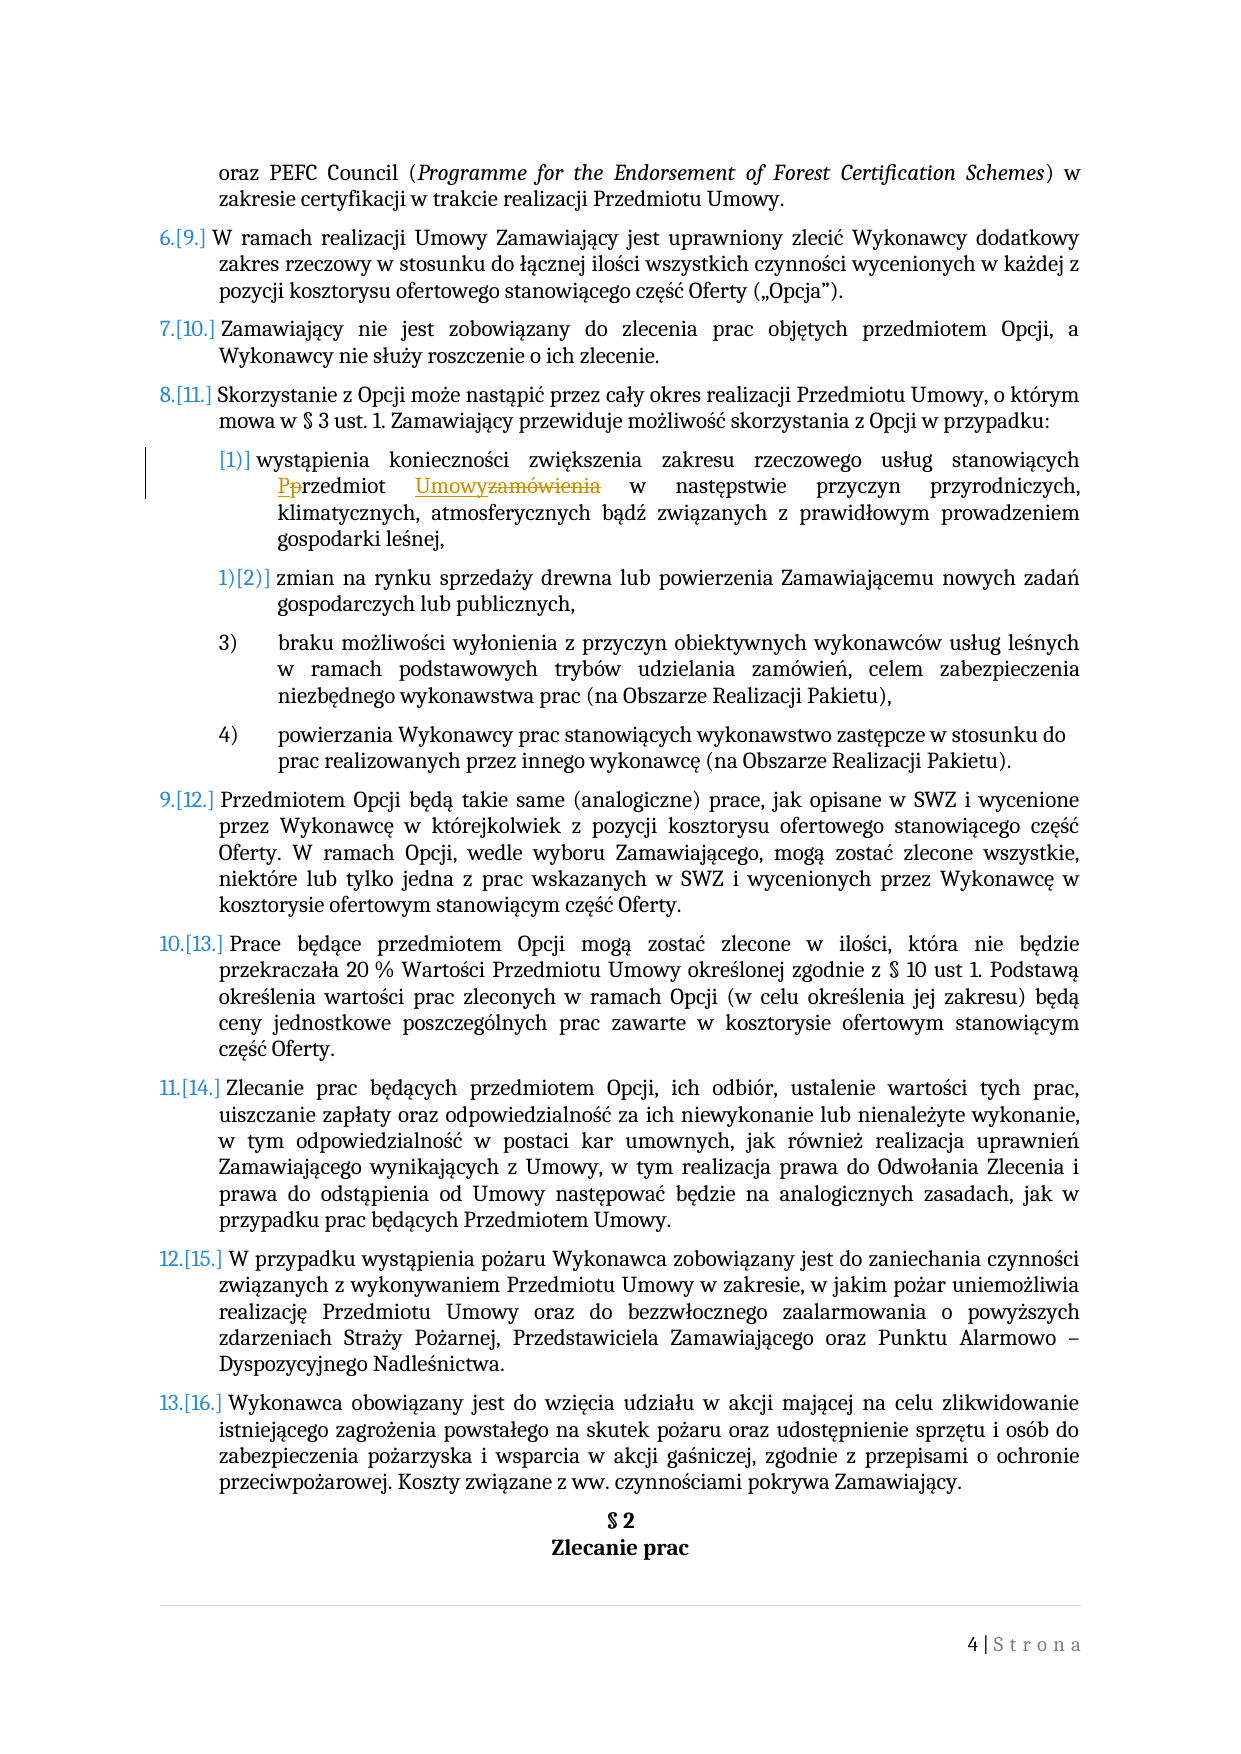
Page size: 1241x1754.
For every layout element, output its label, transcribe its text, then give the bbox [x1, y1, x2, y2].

list Zamawiający nie jest zobowiązany do zlecenia prac objętych przedmiotem Opcji, a Wykonawcy nie służy roszczenie o ich zlecenie. [159, 316, 1081, 369]
list W ramach realizacji Umowy Zamawiający jest uprawniony zlecić Wykonawcy dodatkowy zakres rzeczowy w stosunku do łącznej ilości wszystkich czynności wycenionych w każdej z pozycji kosztorysu ofertowego stanowiącego część Oferty („Opcja”). [159, 225, 1081, 304]
list Przedmiotem Opcji będą takie same (analogiczne) prace, jak opisane w SWZ i wycenione przez Wykonawcę w którejkolwiek z pozycji kosztorysu ofertowego stanowiącego część Oferty. W ramach Opcji, wedle wyboru Zamawiającego, mogą zostać zlecone wszystkie, niektóre lub tylko jedna z prac wskazanych w SWZ i wycenionych przez Wykonawcę w kosztorysie ofertowym stanowiącym część Oferty. [159, 787, 1081, 918]
list zmian na rynku sprzedaży drewna lub powierzenia Zamawiającemu nowych zadań gospodarczych lub publicznych, [218, 564, 1081, 617]
list W przypadku wystąpienia pożaru Wykonawca zobowiązany jest do zaniechania czynności związanych z wykonywaniem Przedmiotu Umowy w zakresie, w jakim pożar uniemożliwia realizację Przedmiotu Umowy oraz do bezzwłocznego zaalarmowania o powyższych zdarzeniach Straży Pożarnej, Przedstawiciela Zamawiającego oraz Punktu Alarmowo – Dyspozycyjnego Nadleśnictwa. [159, 1246, 1081, 1377]
list 4) powierzania Wykonawcy prac stanowiących wykonawstwo zastępcze w stosunku do prac realizowanych przez innego wykonawcę (na Obszarze Realizacji Pakietu). [218, 721, 1081, 774]
list wystąpienia konieczności zwiększenia zakresu rzeczowego usług stanowiących rzedmiot w następstwie przyczyn przyrodniczych, klimatycznych, atmosferycznych bądź związanych z prawidłowym prowadzeniem gospodarki leśnej, [218, 447, 1081, 552]
list 3) braku możliwości wyłonienia z przyczyn obiektywnych wykonawców usług leśnych w ramach podstawowych trybów udzielania zamówień, celem zabezpieczenia niezbędnego wykonawstwa prac (na Obszarze Realizacji Pakietu), [218, 630, 1081, 709]
list Zlecanie prac będących przedmiotem Opcji, ich odbiór, ustalenie wartości tych prac, uiszczanie zapłaty oraz odpowiedzialność za ich niewykonanie lub nienależyte wykonanie, w tym odpowiedzialność w postaci kar umownych, jak również realizacja uprawnień Zamawiającego wynikających z Umowy, w tym realizacja prawa do Odwołania Zlecenia i prawa do odstąpienia od Umowy następować będzie na analogicznych zasadach, jak w przypadku prac będących Przedmiotem Umowy. [159, 1075, 1081, 1233]
text § 2 Zlecanie prac [159, 1508, 1081, 1561]
list Wykonawca obowiązany jest do wzięcia udziału w akcji mającej na celu zlikwidowanie istniejącego zagrożenia powstałego na skutek pożaru oraz udostępnienie sprzętu i osób do zabezpieczenia pożarzyska i wsparcia w akcji gaśniczej, zgodnie z przepisami o ochronie przeciwpożarowej. Koszty związane z ww. czynnościami pokrywa Zamawiający. [159, 1390, 1081, 1495]
list Skorzystanie z Opcji może nastąpić przez cały okres realizacji Przedmiotu Umowy, o którym mowa w § 3 ust. 1. Zamawiający przewiduje możliwość skorzystania z Opcji w przypadku: [159, 381, 1081, 434]
list Prace będące przedmiotem Opcji mogą zostać zlecone w ilości, która nie będzie przekraczała 20 % Wartości Przedmiotu Umowy określonej zgodnie z § 10 ust 1. Podstawą określenia wartości prac zleconych w ramach Opcji (w celu określenia jej zakresu) będą ceny jednostkowe poszczególnych prac zawarte w kosztorysie ofertowym stanowiącym część Oferty. [159, 931, 1081, 1063]
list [159, 159, 1081, 212]
